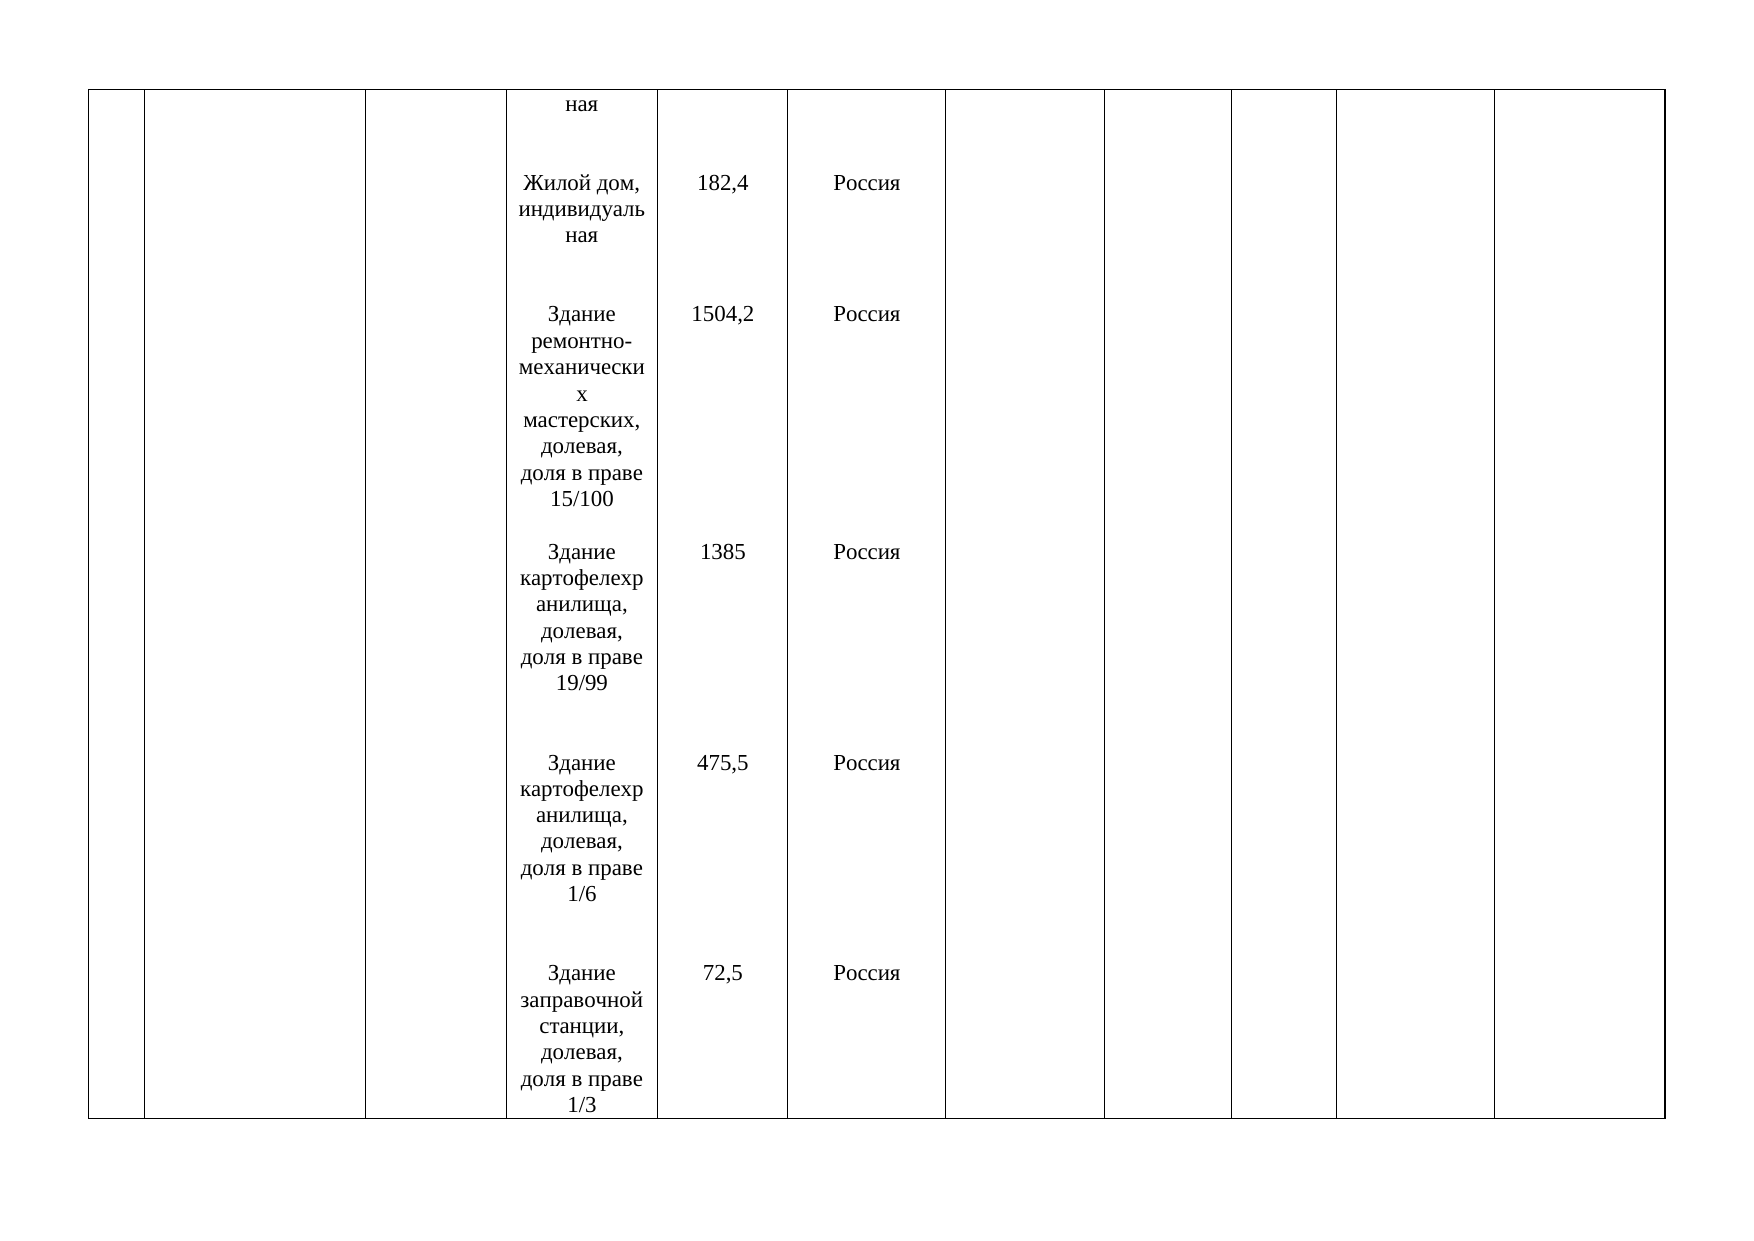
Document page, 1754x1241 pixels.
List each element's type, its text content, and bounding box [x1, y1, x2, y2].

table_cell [788, 90, 945, 1117]
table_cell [145, 90, 365, 1117]
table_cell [1105, 90, 1231, 1117]
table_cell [1337, 90, 1494, 1117]
table_cell [1495, 90, 1664, 1117]
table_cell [507, 90, 657, 1117]
table_cell 1 [89, 90, 144, 1117]
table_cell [946, 90, 1104, 1117]
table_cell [366, 90, 506, 1117]
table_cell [658, 90, 787, 1117]
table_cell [1232, 90, 1336, 1117]
